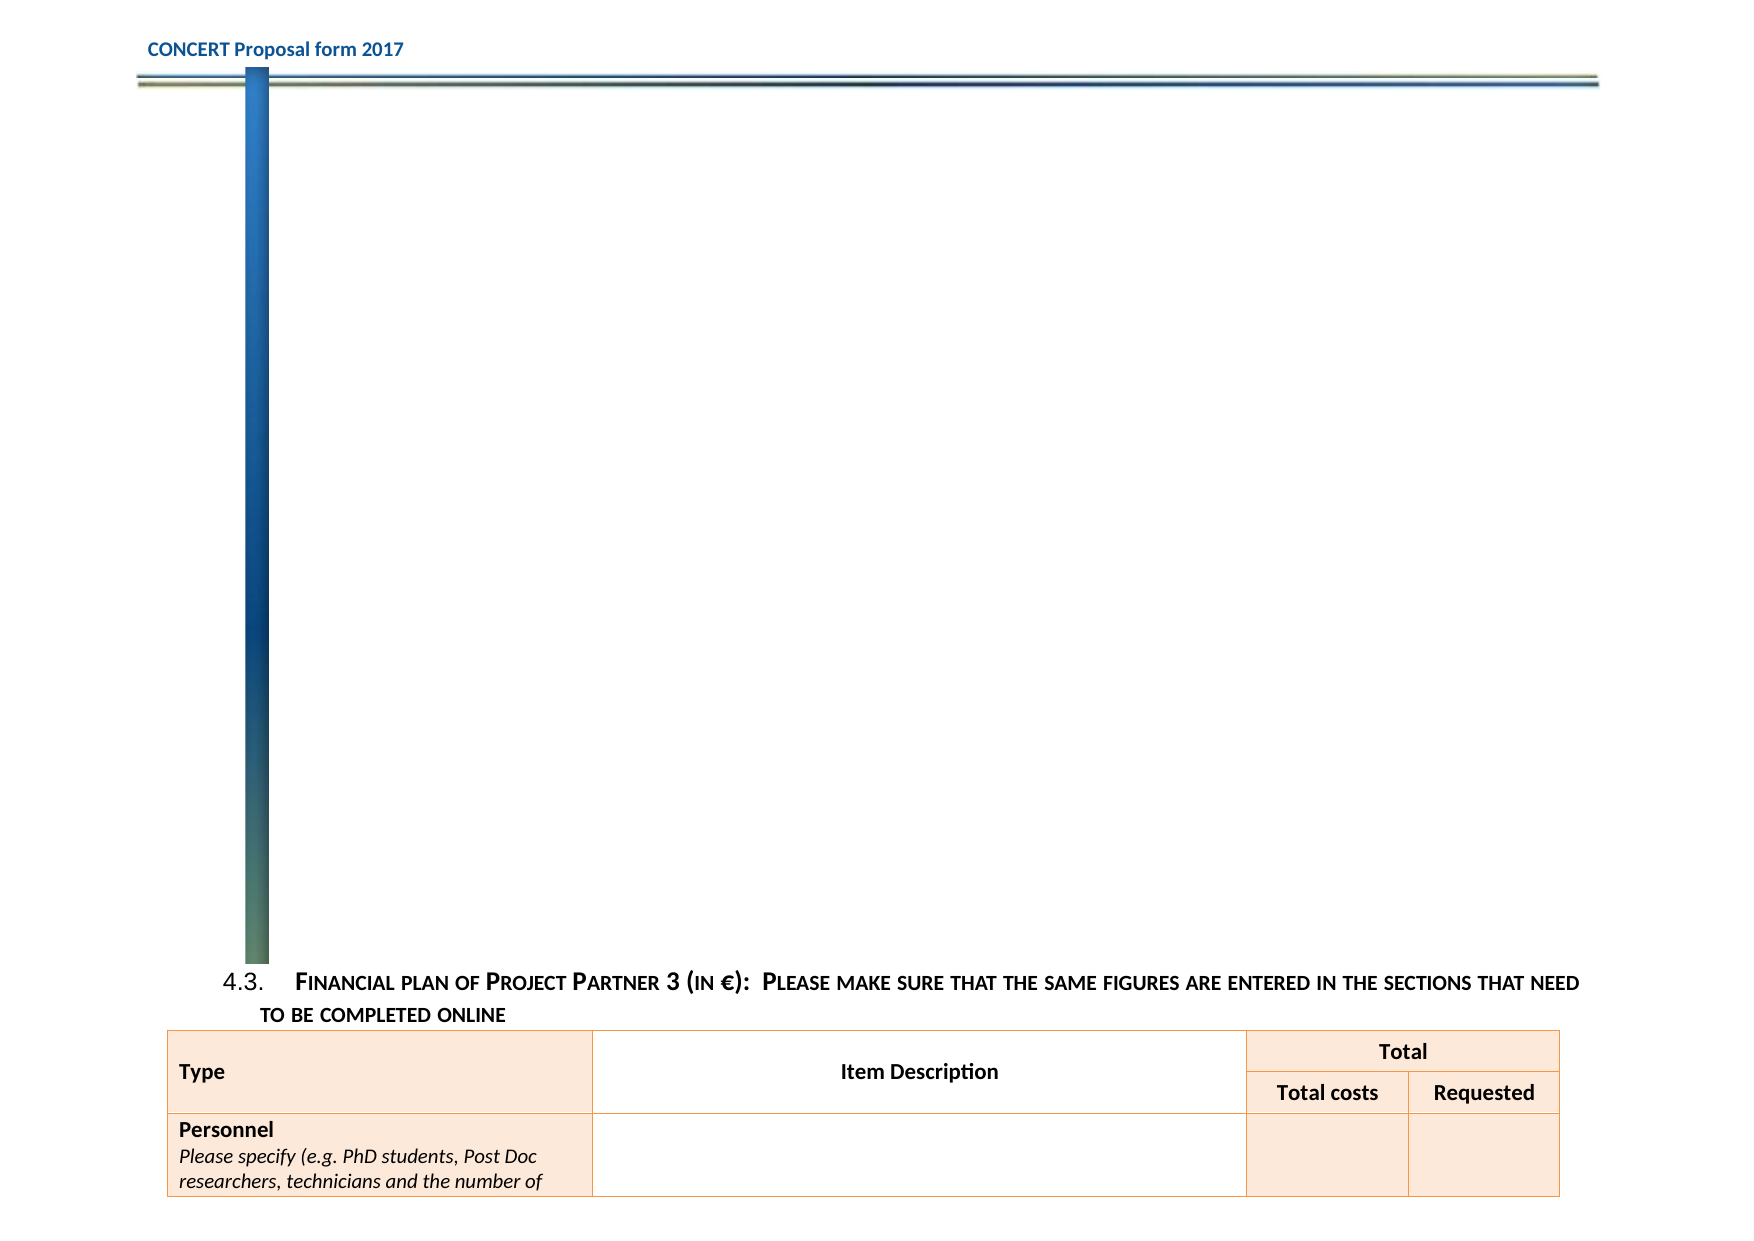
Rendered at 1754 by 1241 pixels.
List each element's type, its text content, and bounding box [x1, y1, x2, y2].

table_cell [593, 1114, 1246, 1196]
table_cell Requested [1409, 1072, 1559, 1112]
table_cell Total costs [1247, 1072, 1408, 1112]
table_cell [1247, 1114, 1408, 1196]
table_header Total [1247, 1031, 1559, 1071]
table_header Item Description [593, 1031, 1246, 1112]
table_header Type [168, 1031, 592, 1112]
picture [136, 67, 1601, 964]
table_cell [1409, 1114, 1559, 1196]
list Financial plan of Project Partner 3 (in €): Please make sure that the same figures are entered in the sections that need to be completed online [223, 964, 1580, 1030]
table_cell Personnel Please specify (e.g. PhD students, Post Doc researchers, technicians and the number of Person-Months) [168, 1114, 592, 1196]
